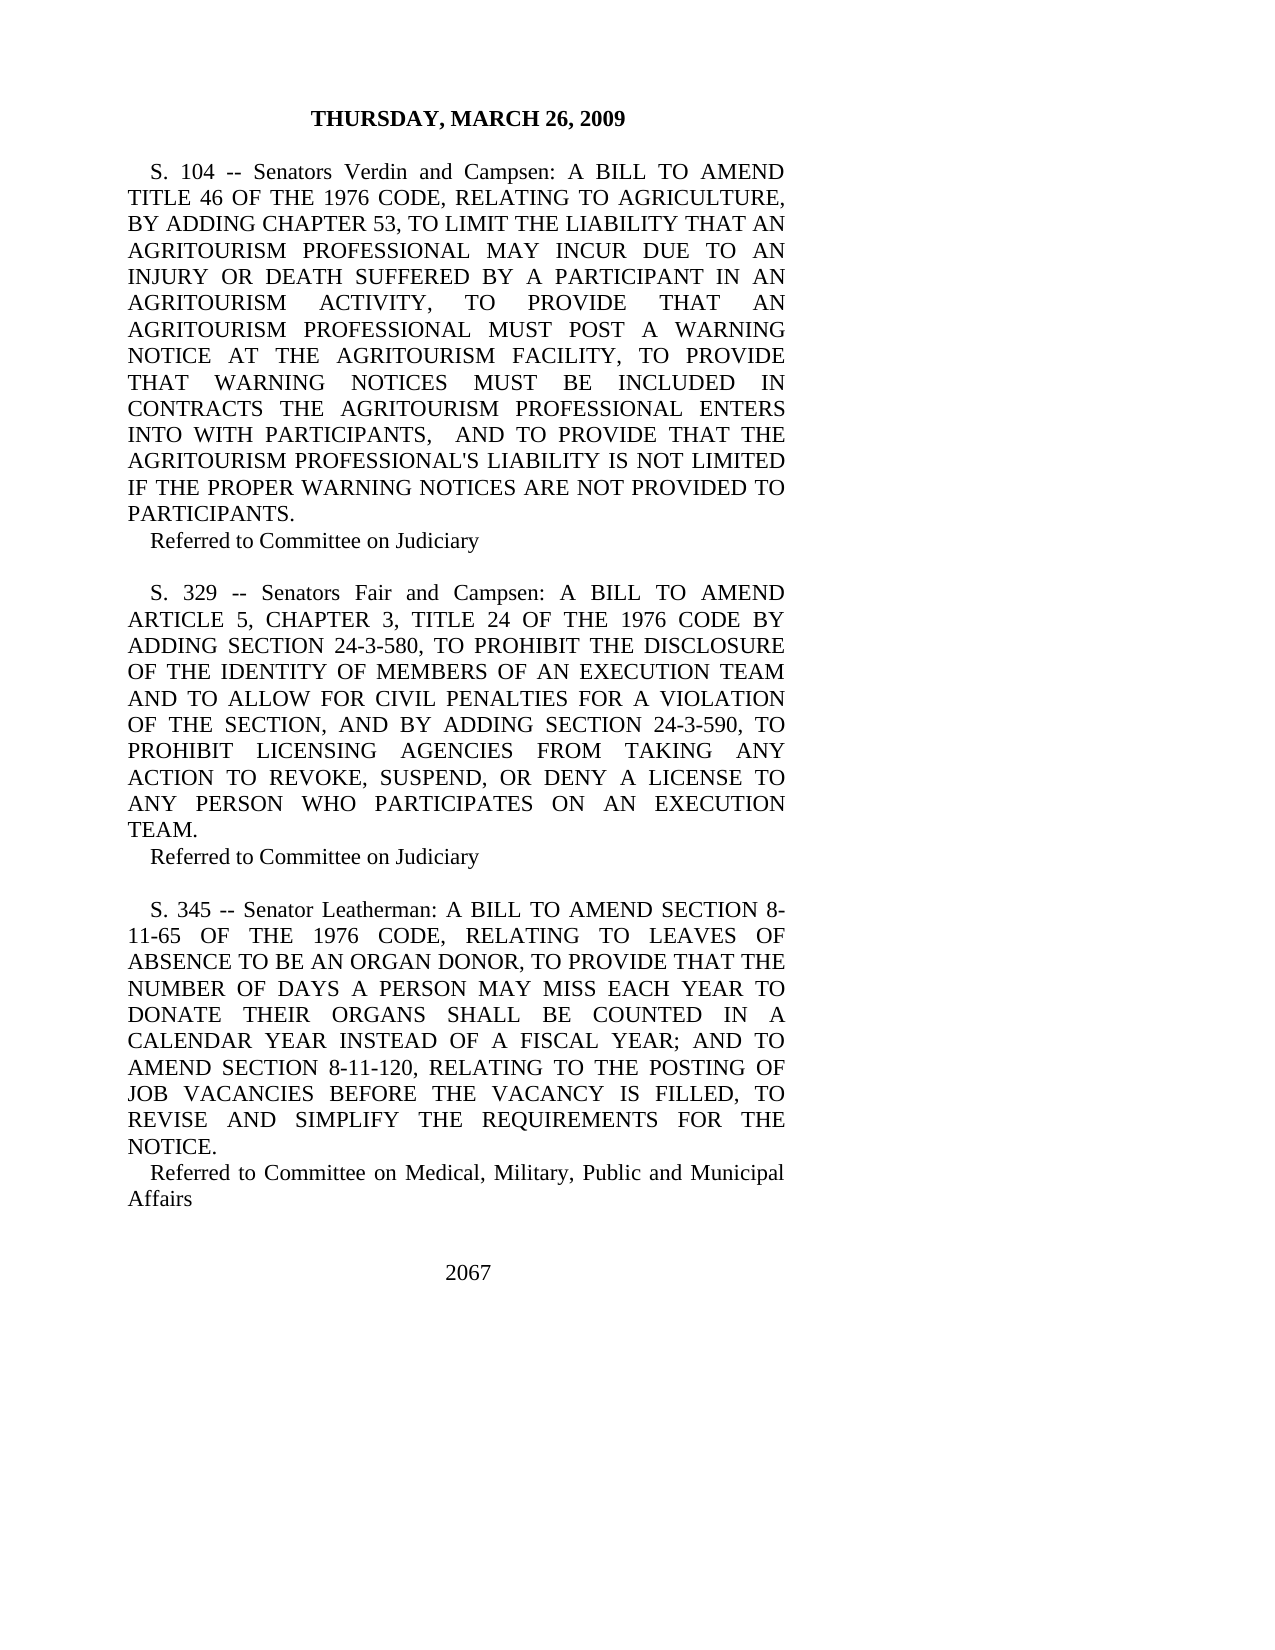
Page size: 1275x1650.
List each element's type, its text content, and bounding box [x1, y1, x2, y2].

text S. 345 -- Senator Leatherman: A BILL TO AMEND SECTION 8-11-65 OF THE 1976 CODE, RELATING TO LEAVES OF ABSENCE TO BE AN ORGAN DONOR, TO PROVIDE THAT THE NUMBER OF DAYS A PERSON MAY MISS EACH YEAR TO DONATE THEIR ORGANS SHALL BE COUNTED IN A CALENDAR YEAR INSTEAD OF A FISCAL YEAR; AND TO AMEND SECTION 8-11-120, RELATING TO THE POSTING OF JOB VACANCIES BEFORE THE VACANCY IS FILLED, TO REVISE AND SIMPLIFY THE REQUIREMENTS FOR THE NOTICE. [127, 896, 786, 1159]
text S. 329 -- Senators Fair and Campsen: A BILL TO AMEND ARTICLE 5, CHAPTER 3, TITLE 24 OF THE 1976 CODE BY ADDING SECTION 24-3-580, TO PROHIBIT THE DISCLOSURE OF THE IDENTITY OF MEMBERS OF AN EXECUTION TEAM AND TO ALLOW FOR CIVIL PENALTIES FOR A VIOLATION OF THE SECTION, AND BY ADDING SECTION 24-3-590, TO PROHIBIT LICENSING AGENCIES FROM TAKING ANY ACTION TO REVOKE, SUSPEND, OR DENY A LICENSE TO ANY PERSON WHO PARTICIPATES ON AN EXECUTION TEAM. [127, 579, 786, 843]
text S. 104 -- Senators Verdin and Campsen: A BILL TO AMEND TITLE 46 OF THE 1976 CODE, RELATING TO AGRICULTURE, BY ADDING CHAPTER 53, TO LIMIT THE LIABILITY THAT AN AGRITOURISM PROFESSIONAL MAY INCUR DUE TO AN INJURY OR DEATH SUFFERED BY A PARTICIPANT IN AN AGRITOURISM ACTIVITY, TO PROVIDE THAT AN AGRITOURISM PROFESSIONAL MUST POST A WARNING NOTICE AT THE AGRITOURISM FACILITY, TO PROVIDE THAT WARNING NOTICES MUST BE INCLUDED IN CONTRACTS THE AGRITOURISM PROFESSIONAL ENTERS INTO WITH PARTICIPANTS, AND TO PROVIDE THAT THE AGRITOURISM PROFESSIONAL'S LIABILITY IS NOT LIMITED IF THE PROPER WARNING NOTICES ARE NOT PROVIDED TO PARTICIPANTS. [127, 158, 786, 527]
text Referred to Committee on Medical, Military, Public and Municipal Affairs [127, 1159, 786, 1212]
text Referred to Committee on Judiciary [127, 843, 786, 869]
text Referred to Committee on Judiciary [127, 527, 786, 553]
